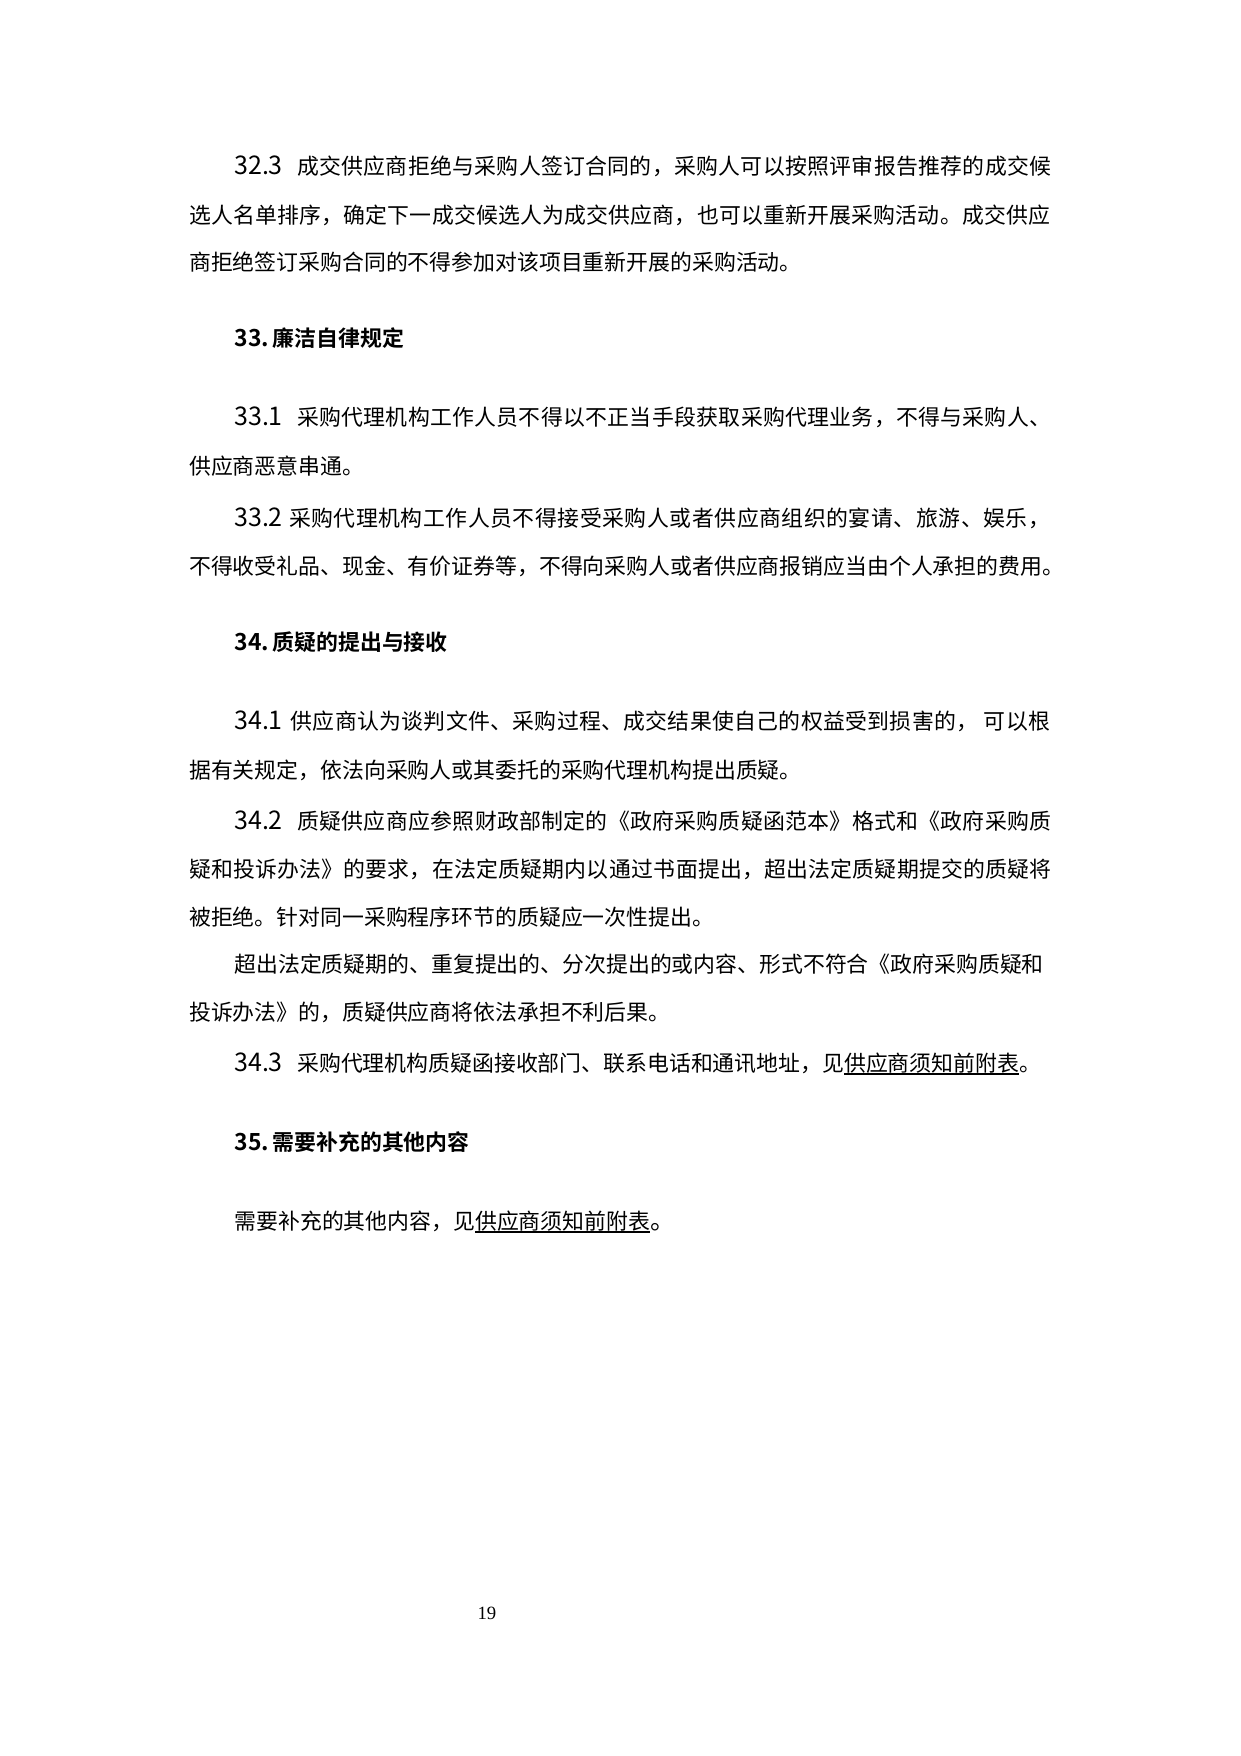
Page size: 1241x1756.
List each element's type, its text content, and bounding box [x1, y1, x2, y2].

list 质疑供应商应参照财政部制定的《政府采购质疑函范本》格式和《政府采购质疑和投诉办法》的要求，在法定质疑期内以通过书面提出，超出法定质疑期提交的质疑将被拒绝。针对同一采购程序环节的质疑应一次性提出。 [189, 800, 1052, 931]
list 采购代理机构工作人员不得接受采购人或者供应商组织的宴请、旅游、娱乐，不得收受礼品、现金、有价证券等，不得向采购人或者供应商报销应当由个人承担的费用。 [189, 497, 1051, 581]
subtitle 廉洁自律规定 [234, 320, 1090, 353]
text 超出法定质疑期的、重复提出的、分次提出的或内容、形式不符合《政府采购质疑和投诉办法》的，质疑供应商将依法承担不利后果。 [189, 947, 1051, 1026]
list 采购代理机构质疑函接收部门、联系电话和通讯地址，见供应商须知前附表。 [189, 1042, 1052, 1078]
list 成交供应商拒绝与采购人签订合同的，采购人可以按照评审报告推荐的成交候选人名单排序，确定下一成交候选人为成交供应商，也可以重新开展采购活动。成交供应商拒绝签订采购合同的不得参加对该项目重新开展的采购活动。 [189, 146, 1052, 277]
subtitle 需要补充的其他内容 [234, 1124, 1090, 1157]
list 采购代理机构工作人员不得以不正当手段获取采购代理业务，不得与采购人、供应商恶意串通。 [189, 397, 1051, 481]
text 需要补充的其他内容，见供应商须知前附表。 [234, 1201, 1090, 1237]
subtitle 质疑的提出与接收 [234, 624, 1090, 657]
list 供应商认为谈判文件、采购过程、成交结果使自己的权益受到损害的， 可以根据有关规定，依法向采购人或其委托的采购代理机构提出质疑。 [189, 701, 1052, 784]
